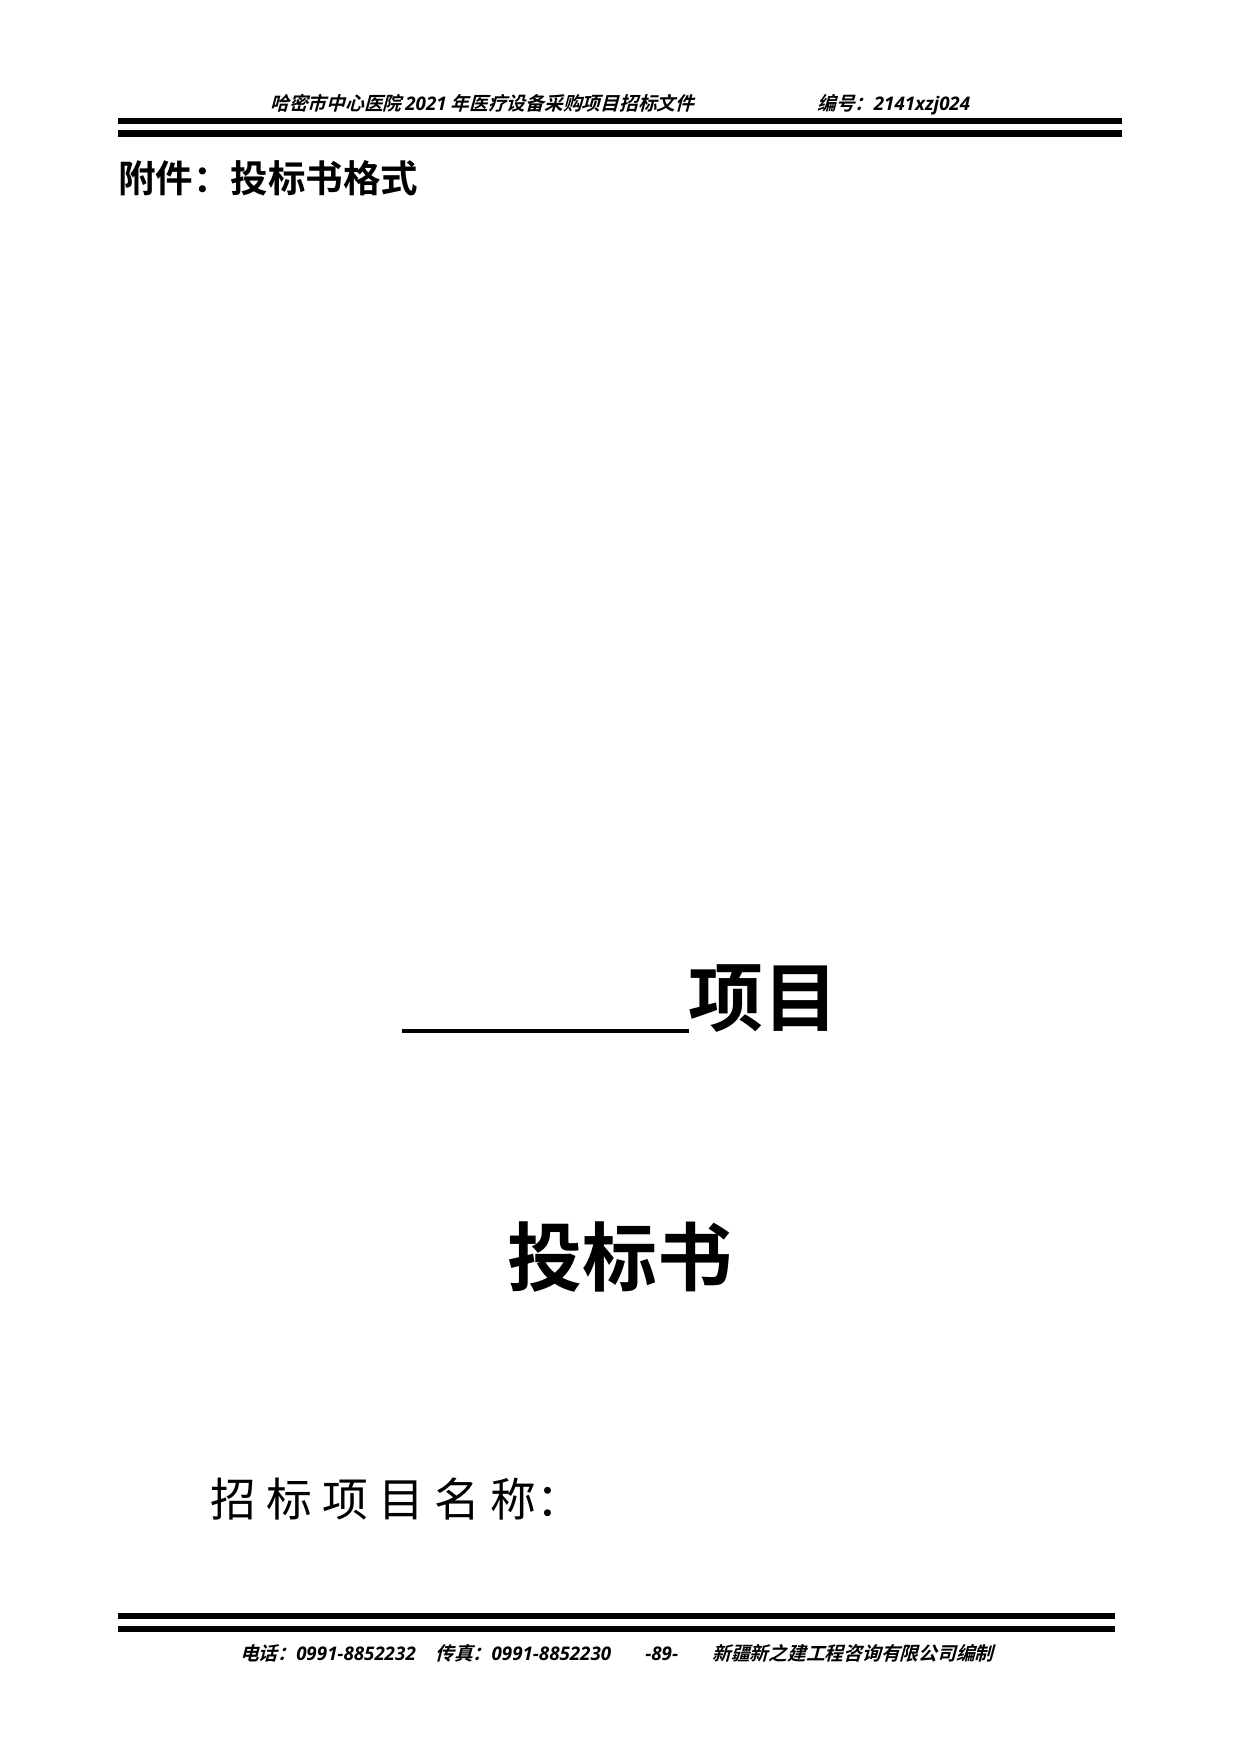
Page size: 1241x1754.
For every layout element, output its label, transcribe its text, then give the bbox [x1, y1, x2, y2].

text 投标书 [118, 1187, 1122, 1317]
text 项目 [118, 927, 1122, 1057]
text 附件：投标书格式 [118, 144, 1122, 209]
text 招 标 项 目 名 称： [118, 1447, 1122, 1545]
